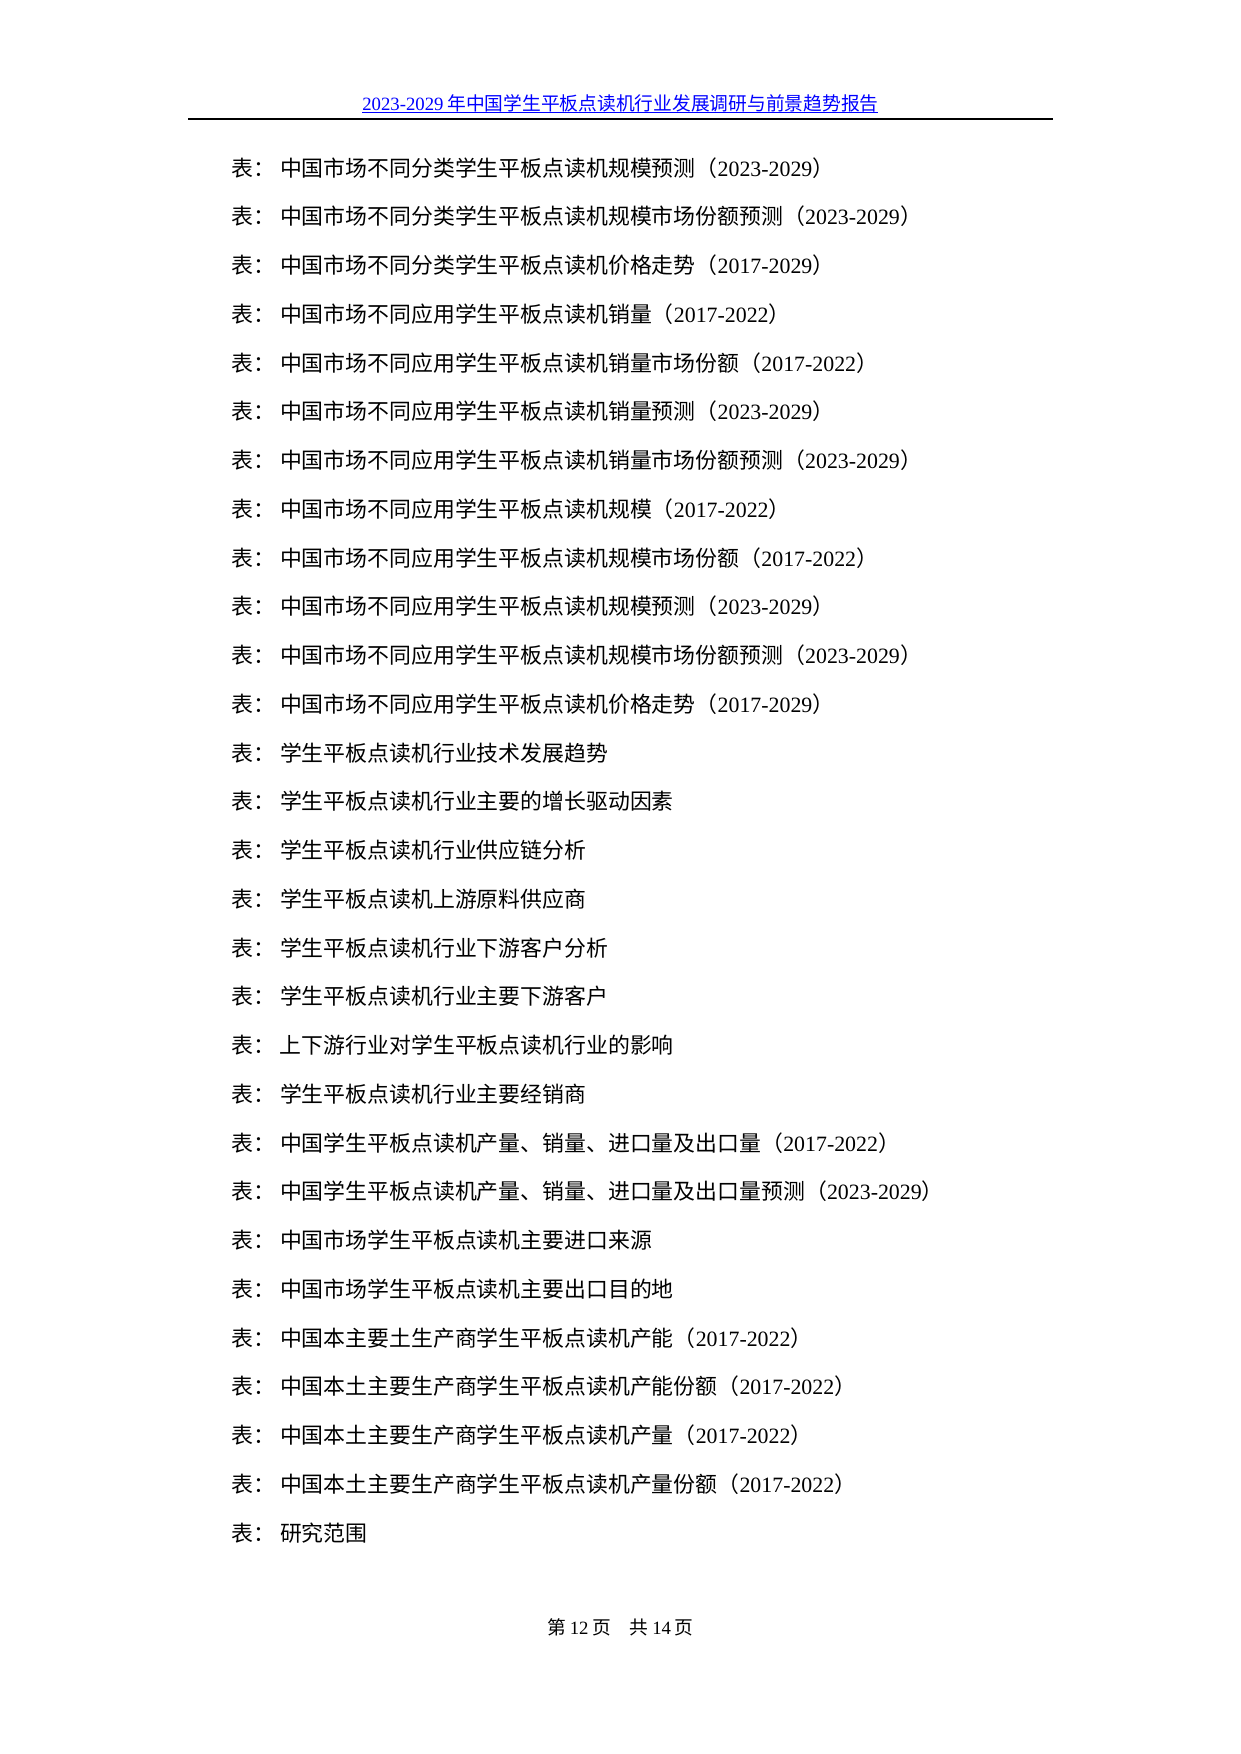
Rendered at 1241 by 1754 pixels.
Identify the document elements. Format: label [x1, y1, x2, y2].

text [187, 150, 1053, 1548]
